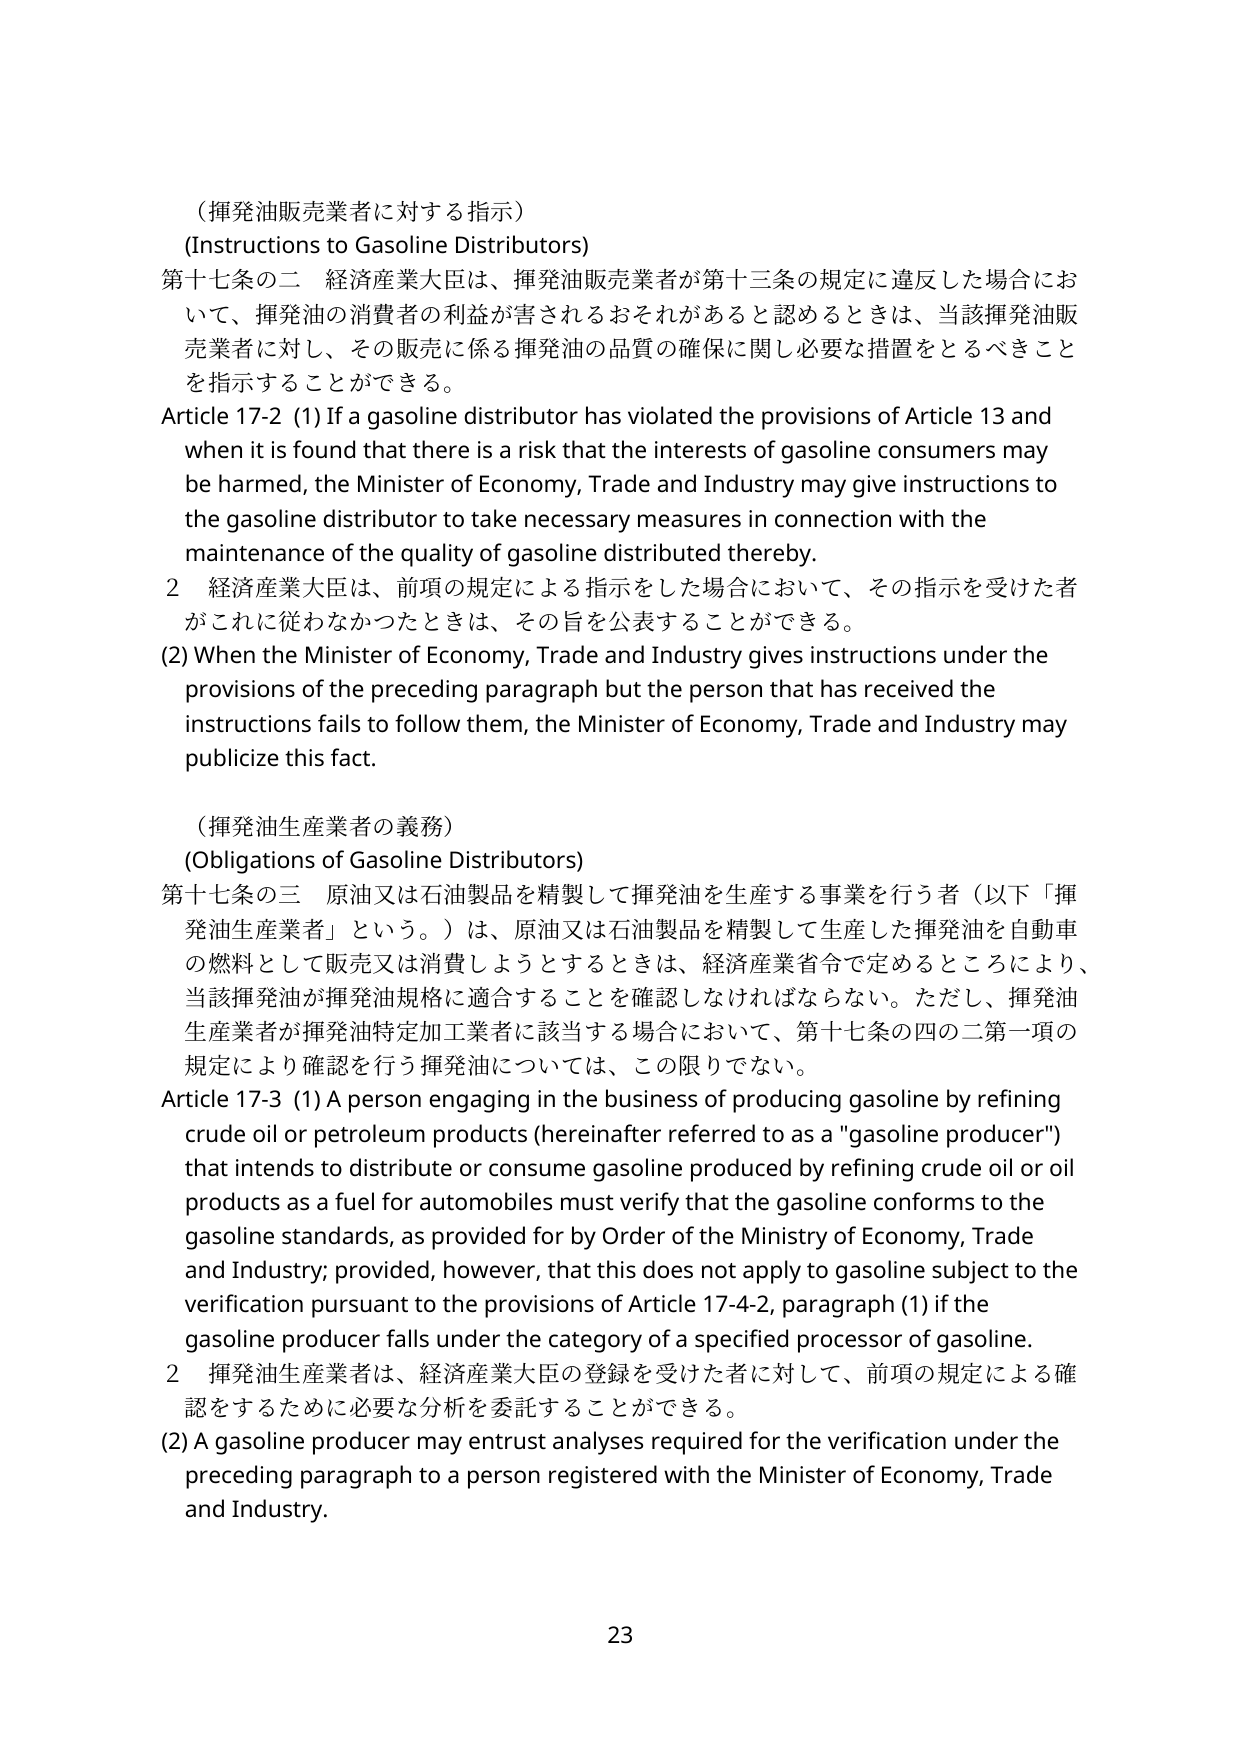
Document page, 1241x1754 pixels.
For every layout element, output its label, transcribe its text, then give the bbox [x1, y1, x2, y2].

text （揮発油販売業者に対する指示） [184, 194, 1079, 228]
text Article 17-2 (1) If a gasoline distributor has violated the provisions of Article 13 and when it is found that there is a risk that the interests of gasoline consumers may be harmed, the Minister of Economy, Trade and Industry may give instructions to the gasoline distributor to take necessary measures in connection with the maintenance of the quality of gasoline distributed thereby. [161, 399, 1079, 569]
text ２ 揮発油生産業者は、経済産業大臣の登録を受けた者に対して、前項の規定による確認をするために必要な分析を委託することができる。 [161, 1355, 1079, 1424]
text Article 17-3 (1) A person engaging in the business of producing gasoline by refining crude oil or petroleum products (hereinafter referred to as a "gasoline producer") that intends to distribute or consume gasoline produced by refining crude oil or oil products as a fuel for automobiles must verify that the gasoline conforms to the gasoline standards, as provided for by Order of the Ministry of Economy, Trade and Industry; provided, however, that this does not apply to gasoline subject to the verification pursuant to the provisions of Article 17-4-2, paragraph (1) if the gasoline producer falls under the category of a specified processor of gasoline. [161, 1082, 1079, 1355]
text （揮発油生産業者の義務） [184, 809, 1079, 843]
text 第十七条の二 経済産業大臣は、揮発油販売業者が第十三条の規定に違反した場合において、揮発油の消費者の利益が害されるおそれがあると認めるときは、当該揮発油販売業者に対し、その販売に係る揮発油の品質の確保に関し必要な措置をとるべきことを指示することができる。 [161, 262, 1079, 399]
text (Obligations of Gasoline Distributors) [184, 843, 1079, 877]
text (2) When the Minister of Economy, Trade and Industry gives instructions under the provisions of the preceding paragraph but the person that has received the instructions fails to follow them, the Minister of Economy, Trade and Industry may publicize this fact. [161, 638, 1079, 774]
text (2) A gasoline producer may entrust analyses required for the verification under the preceding paragraph to a person registered with the Minister of Economy, Trade and Industry. [161, 1424, 1079, 1526]
text ２ 経済産業大臣は、前項の規定による指示をした場合において、その指示を受けた者がこれに従わなかつたときは、その旨を公表することができる。 [161, 569, 1079, 638]
text 第十七条の三 原油又は石油製品を精製して揮発油を生産する事業を行う者（以下「揮発油生産業者」という。）は、原油又は石油製品を精製して生産した揮発油を自動車の燃料として販売又は消費しようとするときは、経済産業省令で定めるところにより、当該揮発油が揮発油規格に適合することを確認しなければならない。ただし、揮発油生産業者が揮発油特定加工業者に該当する場合において、第十七条の四の二第一項の規定により確認を行う揮発油については、この限りでない。 [161, 877, 1079, 1082]
text (Instructions to Gasoline Distributors) [184, 228, 1079, 262]
